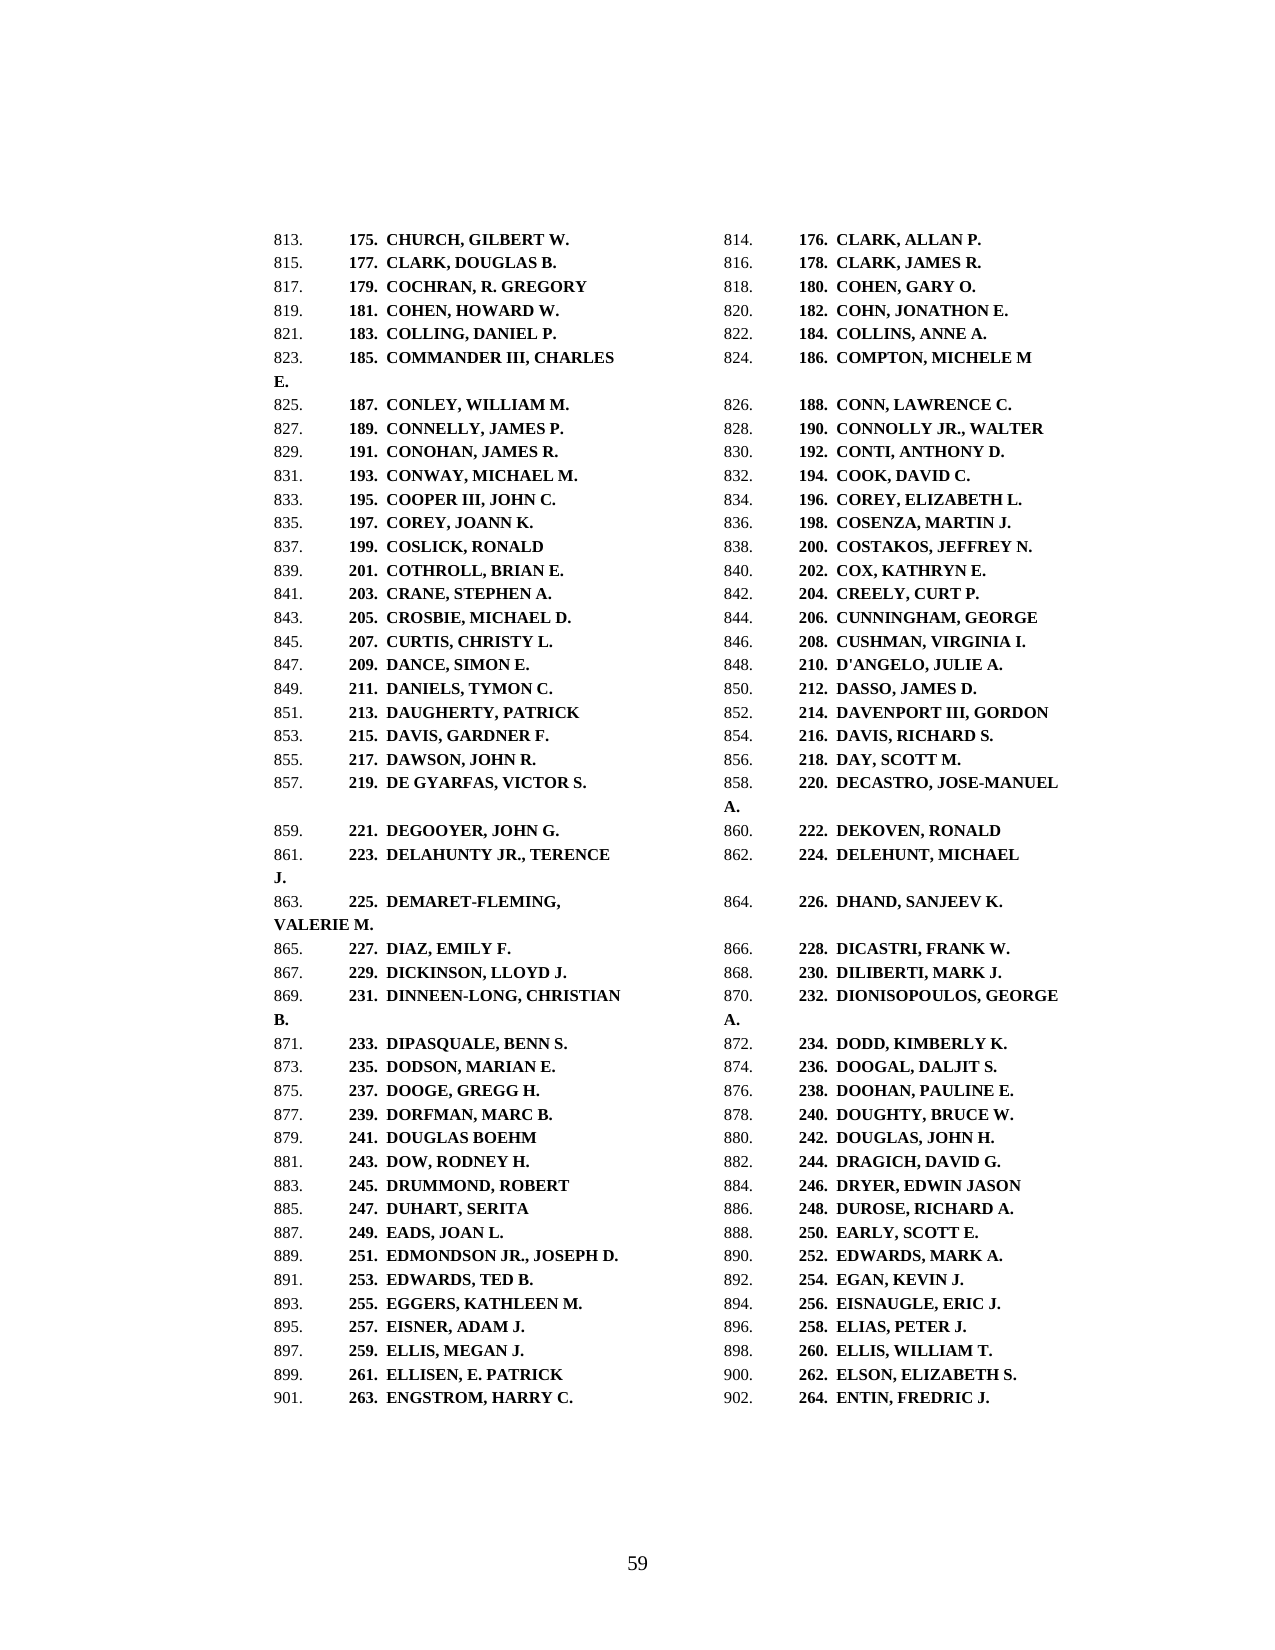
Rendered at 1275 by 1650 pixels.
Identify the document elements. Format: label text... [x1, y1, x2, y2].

table_cell 190. CONNOLLY JR., WALTER [638, 414, 1087, 438]
table_cell 206. CUNNINGHAM, GEORGE [638, 603, 1087, 627]
table_cell 207. CURTIS, CHRISTY L. [188, 627, 637, 651]
table_cell 192. CONTI, ANTHONY D. [638, 438, 1087, 461]
table_cell 219. DE GYARFAS, VICTOR S. [188, 769, 637, 816]
table_cell 261. ELLISEN, E. PATRICK [188, 1360, 637, 1384]
table_cell 248. DUROSE, RICHARD A. [638, 1195, 1087, 1218]
table_cell 221. DEGOOYER, JOHN G. [188, 816, 637, 840]
table_cell 179. COCHRAN, R. GREGORY [188, 272, 637, 296]
table_cell 233. DIPASQUALE, BENN S. [188, 1029, 637, 1053]
table_cell 237. DOOGE, GREGG H. [188, 1076, 637, 1100]
table_cell 184. COLLINS, ANNE A. [638, 320, 1087, 343]
table_cell 258. ELIAS, PETER J. [638, 1313, 1087, 1336]
table_cell 225. DEMARET-FLEMING, VALERIE M. [188, 887, 637, 934]
table_cell 236. DOOGAL, DALJIT S. [638, 1053, 1087, 1076]
table_cell 185. COMMANDER III, CHARLES E. [188, 343, 637, 391]
table_cell 200. COSTAKOS, JEFFREY N. [638, 533, 1087, 556]
table_cell 205. CROSBIE, MICHAEL D. [188, 603, 637, 627]
table_cell 234. DODD, KIMBERLY K. [638, 1029, 1087, 1053]
table_cell 182. COHN, JONATHON E. [638, 296, 1087, 319]
table_cell 186. COMPTON, MICHELE M [638, 343, 1087, 391]
table_cell 202. COX, KATHRYN E. [638, 556, 1087, 580]
table_cell 256. EISNAUGLE, ERIC J. [638, 1289, 1087, 1313]
table_cell 254. EGAN, KEVIN J. [638, 1265, 1087, 1289]
table_cell 250. EARLY, SCOTT E. [638, 1218, 1087, 1242]
table_cell 230. DILIBERTI, MARK J. [638, 958, 1087, 982]
table_cell 211. DANIELS, TYMON C. [188, 674, 637, 698]
table_cell 243. DOW, RODNEY H. [188, 1147, 637, 1171]
table_cell 242. DOUGLAS, JOHN H. [638, 1124, 1087, 1147]
table_cell 195. COOPER III, JOHN C. [188, 485, 637, 509]
table_cell 255. EGGERS, KATHLEEN M. [188, 1289, 637, 1313]
table_cell 226. DHAND, SANJEEV K. [638, 887, 1087, 934]
table_cell 212. DASSO, JAMES D. [638, 674, 1087, 698]
table_cell 214. DAVENPORT III, GORDON [638, 698, 1087, 722]
table_cell 187. CONLEY, WILLIAM M. [188, 391, 637, 414]
table_cell 183. COLLING, DANIEL P. [188, 320, 637, 343]
table_cell 253. EDWARDS, TED B. [188, 1265, 637, 1289]
table_cell 178. CLARK, JAMES R. [638, 249, 1087, 272]
table_cell 199. COSLICK, RONALD [188, 533, 637, 556]
table_cell 209. DANCE, SIMON E. [188, 651, 637, 674]
table_cell 194. COOK, DAVID C. [638, 461, 1087, 485]
table_cell 213. DAUGHERTY, PATRICK [188, 698, 637, 722]
table_cell 246. DRYER, EDWIN JASON [638, 1171, 1087, 1194]
table_cell 239. DORFMAN, MARC B. [188, 1100, 637, 1123]
table_cell 196. COREY, ELIZABETH L. [638, 485, 1087, 509]
table_cell 177. CLARK, DOUGLAS B. [188, 249, 637, 272]
table_cell 175. CHURCH, GILBERT W. [188, 225, 637, 249]
table_cell 180. COHEN, GARY O. [638, 272, 1087, 296]
table_cell 191. CONOHAN, JAMES R. [188, 438, 637, 461]
table_cell 203. CRANE, STEPHEN A. [188, 580, 637, 603]
table_cell 189. CONNELLY, JAMES P. [188, 414, 637, 438]
table_cell 245. DRUMMOND, ROBERT [188, 1171, 637, 1194]
table_cell 232. DIONISOPOULOS, GEORGE A. [638, 982, 1087, 1029]
table_cell 217. DAWSON, JOHN R. [188, 745, 637, 769]
table_cell 208. CUSHMAN, VIRGINIA I. [638, 627, 1087, 651]
table_cell 231. DINNEEN-LONG, CHRISTIAN B. [188, 982, 637, 1029]
table_cell 176. CLARK, ALLAN P. [638, 225, 1087, 249]
table_cell 216. DAVIS, RICHARD S. [638, 722, 1087, 745]
table_cell 204. CREELY, CURT P. [638, 580, 1087, 603]
table_cell 218. DAY, SCOTT M. [638, 745, 1087, 769]
table_cell 215. DAVIS, GARDNER F. [188, 722, 637, 745]
table_cell 257. EISNER, ADAM J. [188, 1313, 637, 1336]
table_cell 260. ELLIS, WILLIAM T. [638, 1336, 1087, 1360]
table_cell 222. DEKOVEN, RONALD [638, 816, 1087, 840]
table_cell 251. EDMONDSON JR., JOSEPH D. [188, 1242, 637, 1265]
table_cell 249. EADS, JOAN L. [188, 1218, 637, 1242]
table_cell 247. DUHART, SERITA [188, 1195, 637, 1218]
table_cell 224. DELEHUNT, MICHAEL [638, 840, 1087, 887]
table_cell 223. DELAHUNTY JR., TERENCE J. [188, 840, 637, 887]
table_cell 198. COSENZA, MARTIN J. [638, 509, 1087, 532]
table_cell 193. CONWAY, MICHAEL M. [188, 461, 637, 485]
table_cell 181. COHEN, HOWARD W. [188, 296, 637, 319]
table_cell 264. ENTIN, FREDRIC J. [638, 1384, 1087, 1407]
table_cell 220. DECASTRO, JOSE-MANUEL A. [638, 769, 1087, 816]
table_cell 229. DICKINSON, LLOYD J. [188, 958, 637, 982]
table_cell 252. EDWARDS, MARK A. [638, 1242, 1087, 1265]
table_cell 201. COTHROLL, BRIAN E. [188, 556, 637, 580]
table_cell 240. DOUGHTY, BRUCE W. [638, 1100, 1087, 1123]
table_cell 262. ELSON, ELIZABETH S. [638, 1360, 1087, 1384]
table_cell 238. DOOHAN, PAULINE E. [638, 1076, 1087, 1100]
table_cell 197. COREY, JOANN K. [188, 509, 637, 532]
table_cell 188. CONN, LAWRENCE C. [638, 391, 1087, 414]
table_cell 227. DIAZ, EMILY F. [188, 934, 637, 958]
table_cell 241. DOUGLAS BOEHM [188, 1124, 637, 1147]
table_cell 263. ENGSTROM, HARRY C. [188, 1384, 637, 1407]
table_cell 244. DRAGICH, DAVID G. [638, 1147, 1087, 1171]
table_cell 235. DODSON, MARIAN E. [188, 1053, 637, 1076]
table_cell 228. DICASTRI, FRANK W. [638, 934, 1087, 958]
table_cell 210. D'ANGELO, JULIE A. [638, 651, 1087, 674]
table_cell 259. ELLIS, MEGAN J. [188, 1336, 637, 1360]
